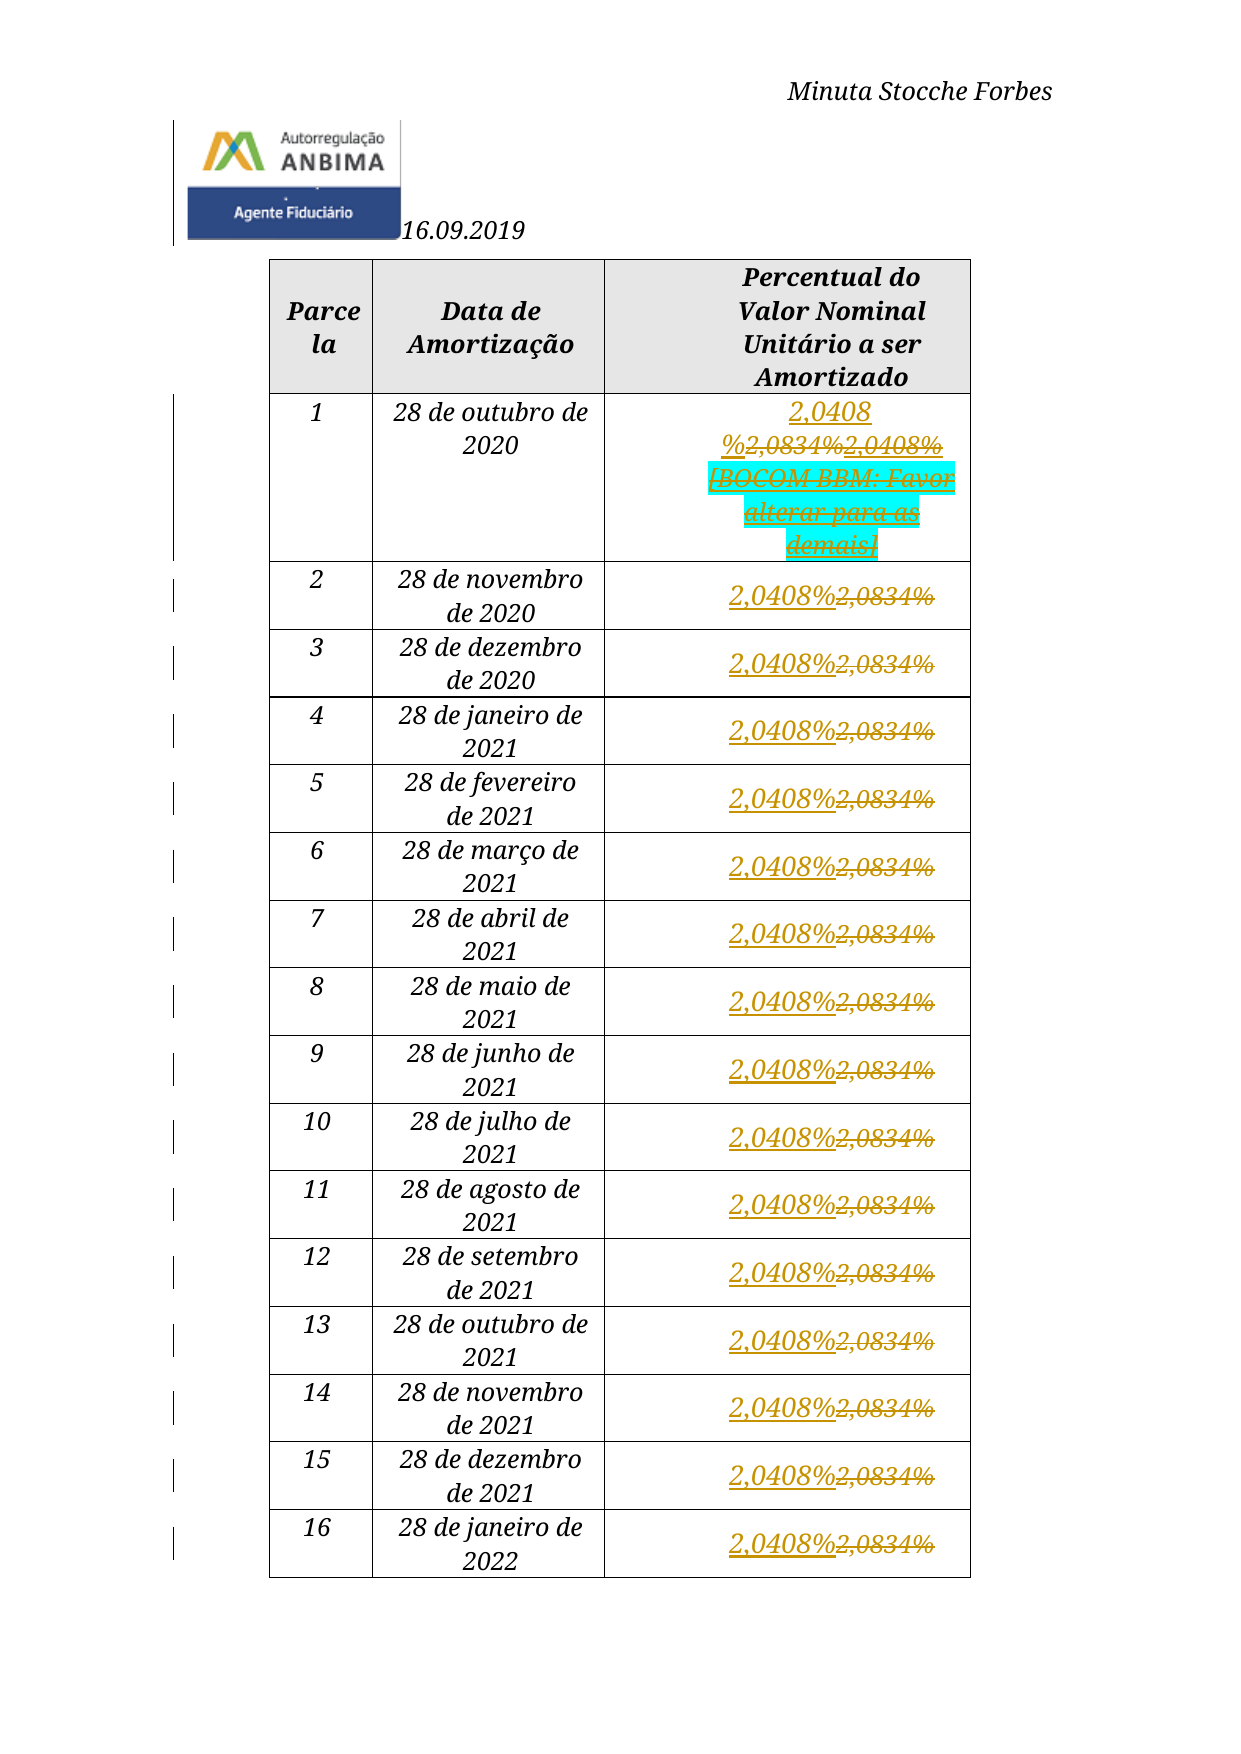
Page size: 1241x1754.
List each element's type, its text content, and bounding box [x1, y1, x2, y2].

table_cell 15 [270, 1442, 372, 1509]
table_cell [605, 1510, 970, 1577]
table_cell [605, 901, 970, 967]
table_cell 7 [270, 901, 372, 967]
table_cell 2 [270, 562, 372, 629]
table_cell [605, 1104, 970, 1170]
table_cell 28 de setembro de 2021 [373, 1239, 604, 1306]
table_cell 12 [270, 1239, 372, 1306]
table_cell 1 [270, 394, 372, 561]
table_cell 14 [270, 1375, 372, 1441]
table_cell [605, 1036, 970, 1103]
table_cell [605, 1307, 970, 1373]
table_cell [605, 1375, 970, 1441]
table_cell 13 [270, 1307, 372, 1373]
table_cell 28 de junho de 2021 [373, 1036, 604, 1103]
table_cell 4 [270, 698, 372, 764]
table_cell [605, 1171, 970, 1238]
table_cell 5 [270, 765, 372, 832]
table_cell [605, 1442, 970, 1509]
table_cell [605, 394, 970, 561]
table_cell 28 de janeiro de 2021 [373, 698, 604, 764]
table_cell 16 [270, 1510, 372, 1577]
table_cell 28 de janeiro de 2022 [373, 1510, 604, 1577]
table_cell [605, 562, 970, 629]
table_cell 28 de dezembro de 2020 [373, 630, 604, 696]
table_cell 28 de fevereiro de 2021 [373, 765, 604, 832]
table_cell [605, 968, 970, 1035]
table_header Data de Amortização [373, 260, 604, 393]
table_cell 28 de outubro de 2020 [373, 394, 604, 561]
table_cell 3 [270, 630, 372, 696]
table_cell [605, 765, 970, 832]
table_cell [605, 1239, 970, 1306]
table_cell 28 de novembro de 2020 [373, 562, 604, 629]
table_header Parcela [270, 260, 372, 393]
table_cell 28 de março de 2021 [373, 833, 604, 899]
table_cell 28 de agosto de 2021 [373, 1171, 604, 1238]
table_cell 11 [270, 1171, 372, 1238]
picture [187, 120, 402, 240]
table_cell [605, 698, 970, 764]
table_cell 28 de novembro de 2021 [373, 1375, 604, 1441]
table_cell 10 [270, 1104, 372, 1170]
table_cell 28 de abril de 2021 [373, 901, 604, 967]
table_cell 9 [270, 1036, 372, 1103]
table_cell 8 [270, 968, 372, 1035]
table_cell 28 de outubro de 2021 [373, 1307, 604, 1373]
table_cell 28 de dezembro de 2021 [373, 1442, 604, 1509]
table_cell 6 [270, 833, 372, 899]
table_cell [605, 833, 970, 899]
table_cell [605, 630, 970, 696]
table_cell 28 de maio de 2021 [373, 968, 604, 1035]
table_cell 28 de julho de 2021 [373, 1104, 604, 1170]
table_header Percentual do Valor Nominal Unitário a ser Amortizado [605, 260, 970, 393]
